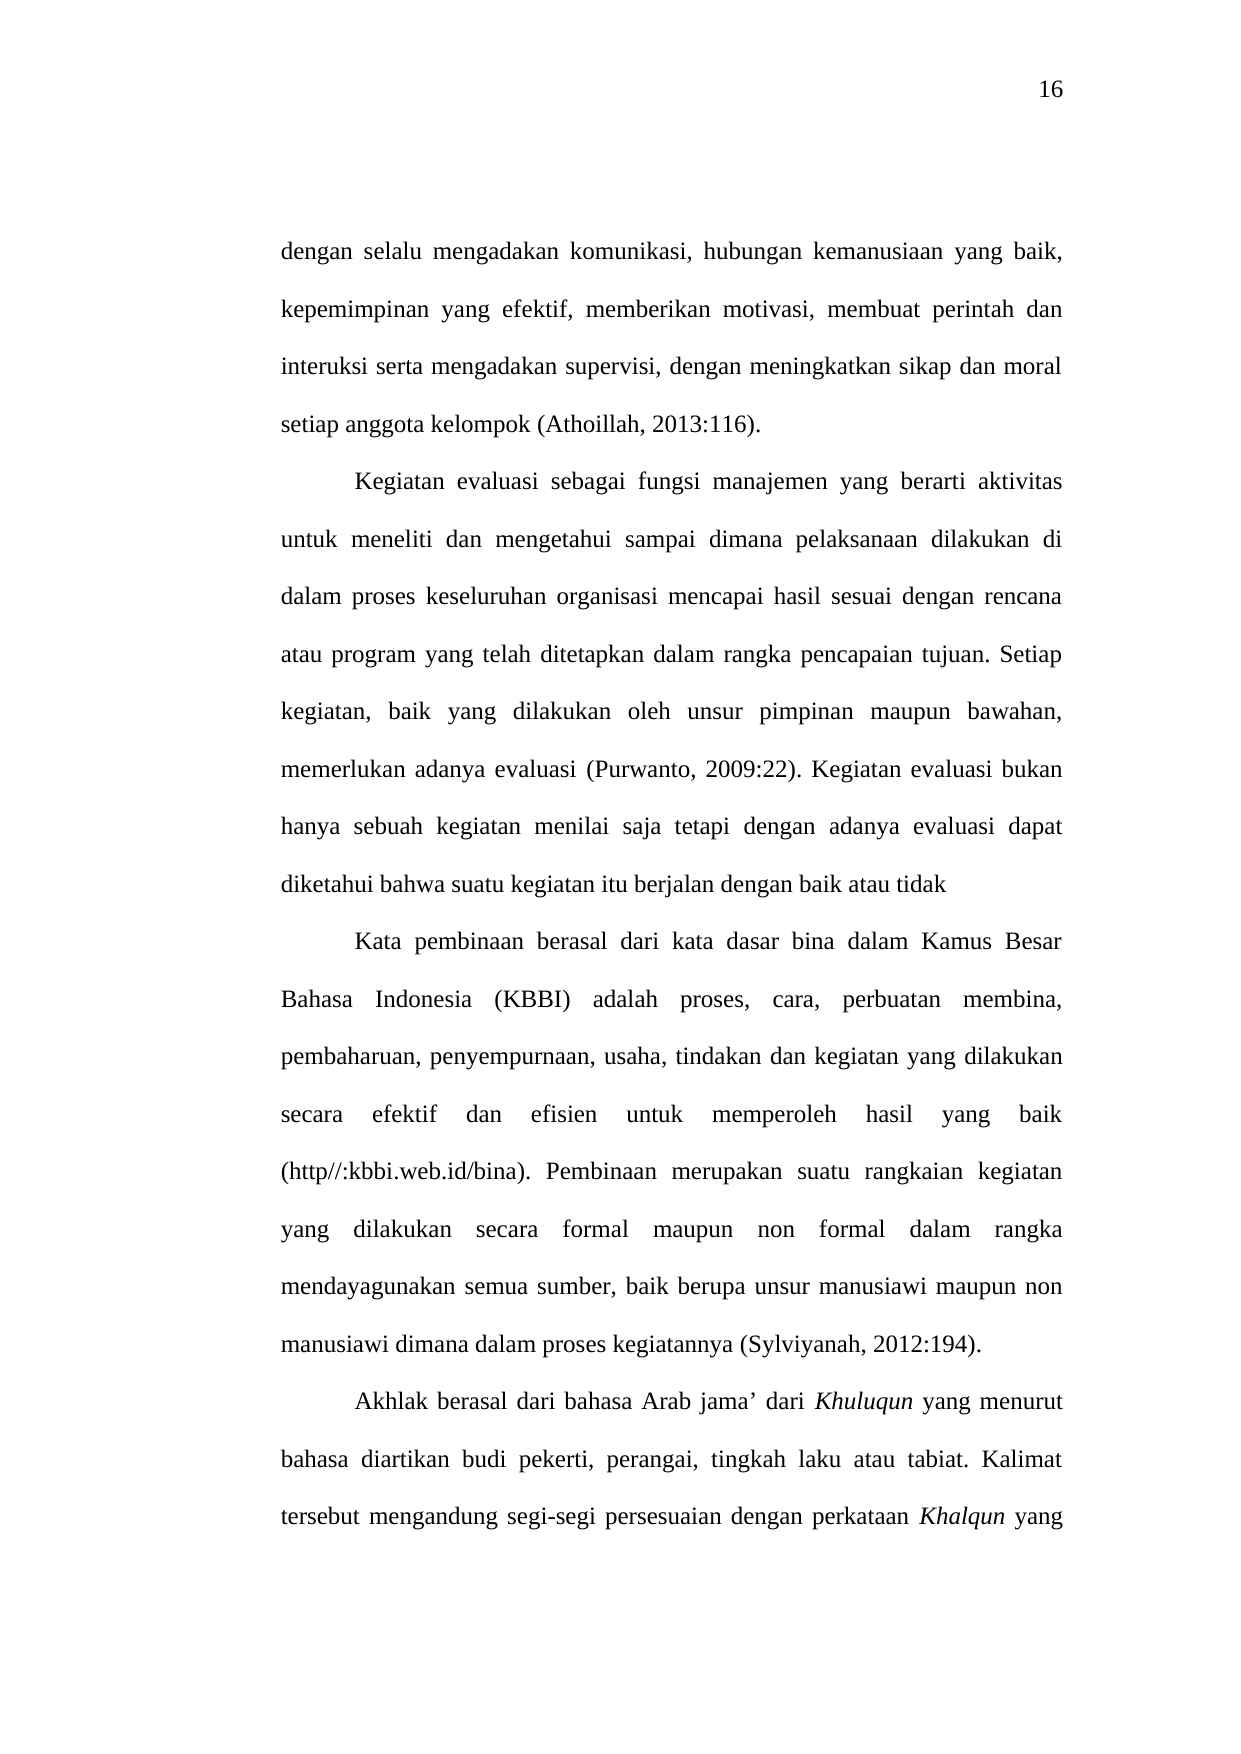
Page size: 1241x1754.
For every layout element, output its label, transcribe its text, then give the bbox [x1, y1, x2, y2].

text Kata pembinaan berasal dari kata dasar bina dalam Kamus Besar Bahasa Indonesia (KBBI) adalah proses, cara, perbuatan membina, pembaharuan, penyempurnaan, usaha, tindakan dan kegiatan yang dilakukan secara efektif dan efisien untuk memperoleh hasil yang baik (http//:kbbi.web.id/bina). Pembinaan merupakan suatu rangkaian kegiatan yang dilakukan secara formal maupun non formal dalam rangka mendayagunakan semua sumber, baik berupa unsur manusiawi maupun non manusiawi dimana dalam proses kegiatannya (Sylviyanah, 2012:194). [281, 926, 1063, 1357]
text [281, 1386, 1063, 1530]
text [281, 236, 1063, 437]
text Kegiatan evaluasi sebagai fungsi manajemen yang berarti aktivitas untuk meneliti dan mengetahui sampai dimana pelaksanaan dilakukan di dalam proses keseluruhan organisasi mencapai hasil sesuai dengan rencana atau program yang telah ditetapkan dalam rangka pencapaian tujuan. Setiap kegiatan, baik yang dilakukan oleh unsur pimpinan maupun bawahan, memerlukan adanya evaluasi (Purwanto, 2009:22). Kegiatan evaluasi bukan hanya sebuah kegiatan menilai saja tetapi dengan adanya evaluasi dapat diketahui bahwa suatu kegiatan itu berjalan dengan baik atau tidak [281, 466, 1063, 897]
